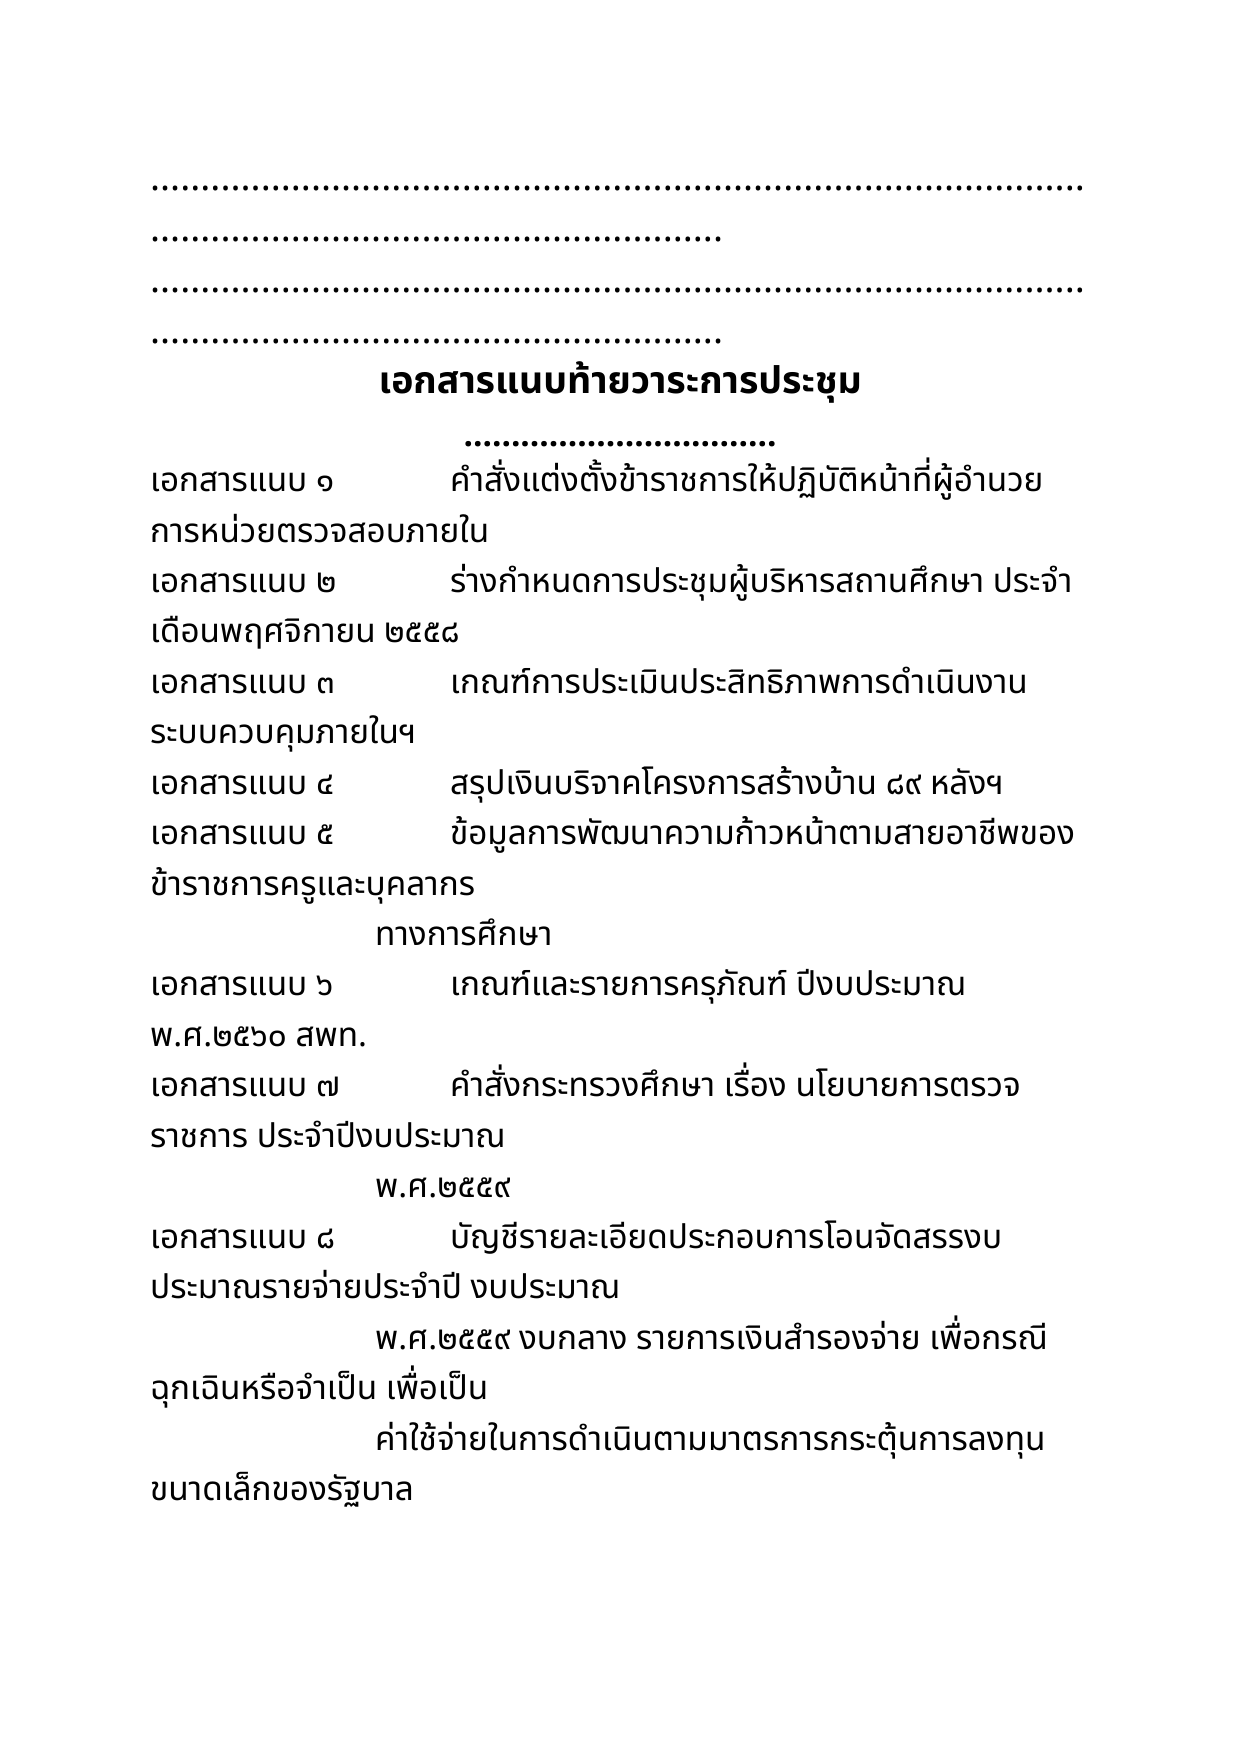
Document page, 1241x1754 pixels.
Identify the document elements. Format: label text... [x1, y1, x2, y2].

text เอกสารแนบ ๓ เกณฑ์การประเมินประสิทธิภาพการดำเนินงานระบบควบคุมภายในฯ [150, 658, 1090, 759]
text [150, 150, 1090, 252]
text เอกสารแนบ ๒ ร่างกำหนดการประชุมผู้บริหารสถานศึกษา ประจำเดือนพฤศจิกายน ๒๕๕๘ [150, 557, 1090, 658]
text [150, 252, 1090, 354]
text เอกสารแนบท้ายวาระการประชุม [150, 354, 1090, 411]
text เอกสารแนบ ๑ คำสั่งแต่งตั้งข้าราชการให้ปฏิบัติหน้าที่ผู้อำนวยการหน่วยตรวจสอบภายใน [150, 456, 1090, 557]
text …………………………… [150, 411, 1090, 456]
text เอกสารแนบ ๕ ข้อมูลการพัฒนาความก้าวหน้าตามสายอาชีพของข้าราชการครูและบุคลากร [150, 809, 1090, 910]
text ทางการศึกษา [150, 910, 1090, 960]
text พ.ศ.๒๕๕๙ [300, 1162, 1090, 1213]
text เอกสารแนบ ๖ เกณฑ์และรายการครุภัณฑ์ ปีงบประมาณ พ.ศ.๒๕๖๐ สพท. [150, 960, 1090, 1061]
text เอกสารแนบ ๘ บัญชีรายละเอียดประกอบการโอนจัดสรรงบประมาณรายจ่ายประจำปี งบประมาณ [150, 1213, 1090, 1314]
text พ.ศ.๒๕๕๙ งบกลาง รายการเงินสำรองจ่าย เพื่อกรณีฉุกเฉินหรือจำเป็น เพื่อเป็น [150, 1314, 1090, 1415]
text เอกสารแนบ ๔ สรุปเงินบริจาคโครงการสร้างบ้าน ๘๙ หลังฯ [150, 759, 1090, 809]
text เอกสารแนบ ๗ คำสั่งกระทรวงศึกษา เรื่อง นโยบายการตรวจราชการ ประจำปีงบประมาณ [150, 1061, 1090, 1162]
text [150, 1415, 1090, 1516]
